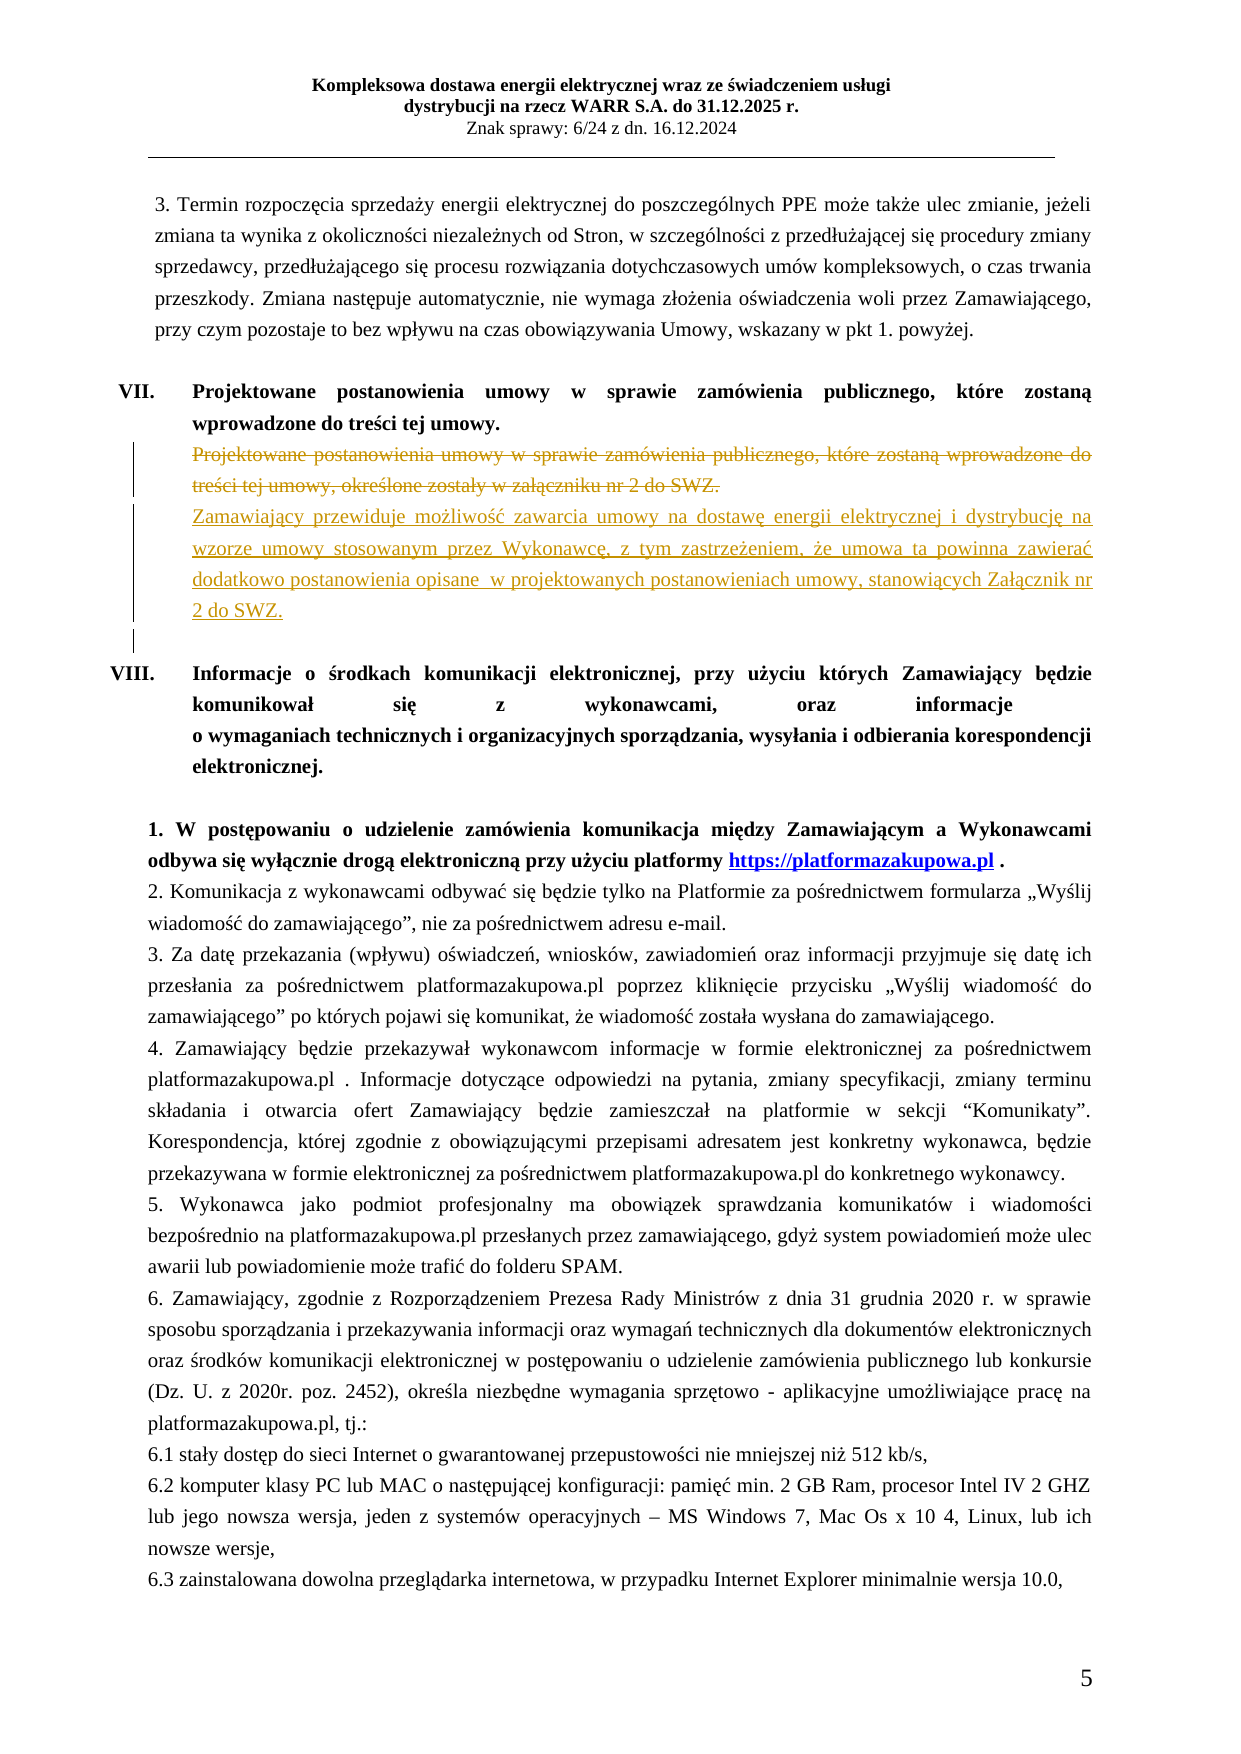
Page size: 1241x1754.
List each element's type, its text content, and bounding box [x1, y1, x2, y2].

text 5. Wykonawca jako podmiot profesjonalny ma obowiązek sprawdzania komunikatów i wiadomości bezpośrednio na platformazakupowa.pl przesłanych przez zamawiającego, gdyż system powiadomień może ulec awarii lub powiadomienie może trafić do folderu SPAM. [148, 1192, 1093, 1278]
text 6.1 stały dostęp do sieci Internet o gwarantowanej przepustowości nie mniejszej niż 512 kb/s, [148, 1442, 1093, 1466]
text 3. Termin rozpoczęcia sprzedaży energii elektrycznej do poszczególnych PPE może także ulec zmianie, jeżeli zmiana ta wynika z okoliczności niezależnych od Stron, w szczególności z przedłużającej się procedury zmiany sprzedawcy, przedłużającego się procesu rozwiązania dotychczasowych umów kompleksowych, o czas trwania przeszkody. Zmiana następuje automatycznie, nie wymaga złożenia oświadczenia woli przez Zamawiającego, przy czym pozostaje to bez wpływu na czas obowiązywania Umowy, wskazany w pkt 1. powyżej. [154, 192, 1093, 341]
text 6.3 zainstalowana dowolna przeglądarka internetowa, w przypadku Internet Explorer minimalnie wersja 10.0, [148, 1567, 1093, 1591]
text 4. Zamawiający będzie przekazywał wykonawcom informacje w formie elektronicznej za pośrednictwem platformazakupowa.pl . Informacje dotyczące odpowiedzi na pytania, zmiany specyfikacji, zmiany terminu składania i otwarcia ofert Zamawiający będzie zamieszczał na platformie w sekcji “Komunikaty”. Korespondencja, której zgodnie z obowiązującymi przepisami adresatem jest konkretny wykonawca, będzie przekazywana w formie elektronicznej za pośrednictwem platformazakupowa.pl do konkretnego wykonawcy. [148, 1036, 1093, 1184]
text 2. Komunikacja z wykonawcami odbywać się będzie tylko na Platformie za pośrednictwem formularza „Wyślij wiadomość do zamawiającego”, nie za pośrednictwem adresu e-mail. [148, 879, 1093, 934]
list Projektowane postanowienia umowy w sprawie zamówienia publicznego, które zostaną wprowadzone do treści tej umowy. [154, 379, 1093, 434]
text 6.2 komputer klasy PC lub MAC o następującej konfiguracji: pamięć min. 2 GB Ram, procesor Intel IV 2 GHZ lub jego nowsza wersja, jeden z systemów operacyjnych – MS Windows 7, Mac Os x 10 4, Linux, lub ich nowsze wersje, [148, 1473, 1093, 1559]
text 1. W postępowaniu o udzielenie zamówienia komunikacja między Zamawiającym a Wykonawcami odbywa się wyłącznie drogą elektroniczną przy użyciu platformy https://platformazakupowa.pl . [148, 817, 1093, 872]
text 6. Zamawiający, zgodnie z Rozporządzeniem Prezesa Rady Ministrów z dnia 31 grudnia 2020 r. w sprawie sposobu sporządzania i przekazywania informacji oraz wymagań technicznych dla dokumentów elektronicznych oraz środków komunikacji elektronicznej w postępowaniu o udzielenie zamówienia publicznego lub konkursie (Dz. U. z 2020r. poz. 2452), określa niezbędne wymagania sprzętowo - aplikacyjne umożliwiające pracę na platformazakupowa.pl, tj.: [148, 1286, 1093, 1434]
text 3. Za datę przekazania (wpływu) oświadczeń, wniosków, zawiadomień oraz informacji przyjmuje się datę ich przesłania za pośrednictwem platformazakupowa.pl poprzez kliknięcie przycisku „Wyślij wiadomość do zamawiającego” po których pojawi się komunikat, że wiadomość została wysłana do zamawiającego. [148, 942, 1093, 1028]
list Informacje o środkach komunikacji elektronicznej, przy użyciu których Zamawiający będzie komunikował się z wykonawcami, oraz informacje o wymaganiach technicznych i organizacyjnych sporządzania, wysyłania i odbierania korespondencji elektronicznej. [154, 661, 1093, 778]
